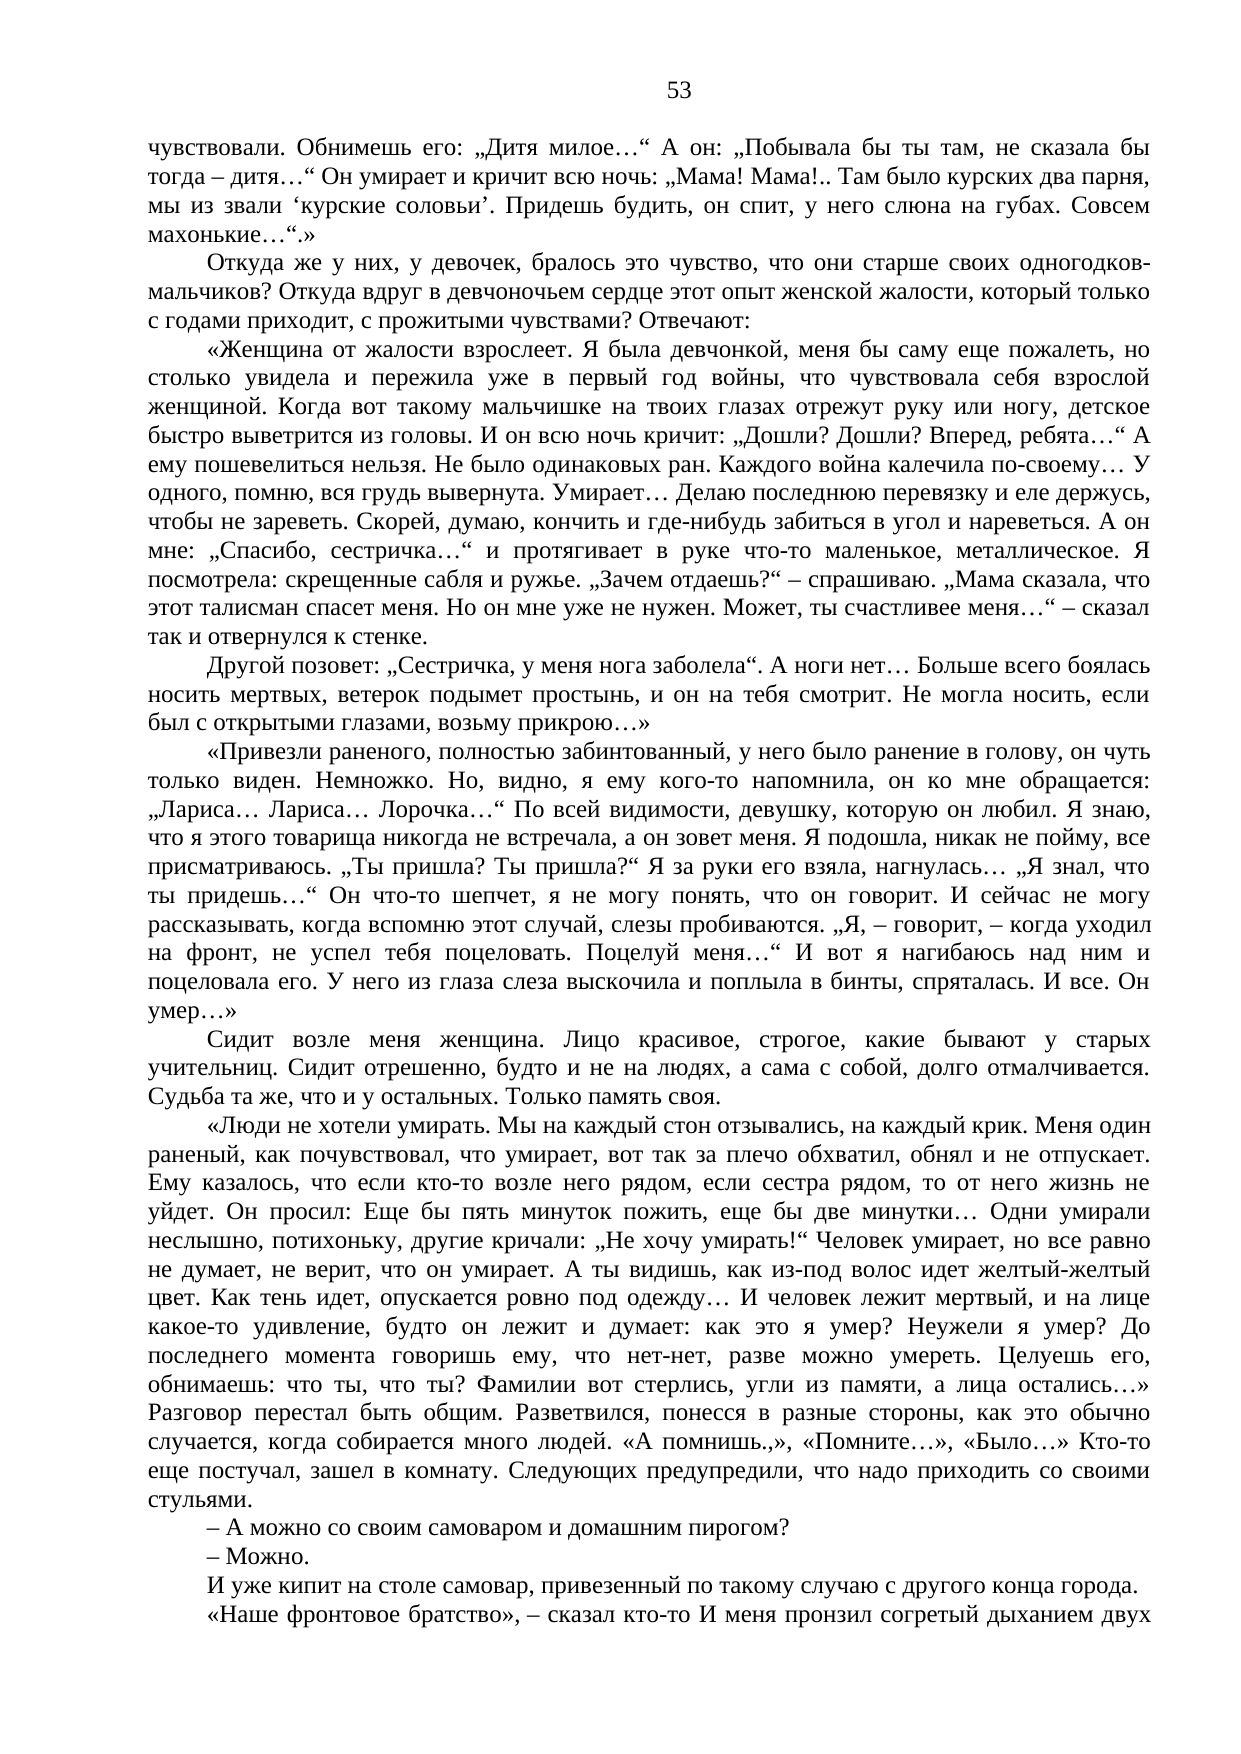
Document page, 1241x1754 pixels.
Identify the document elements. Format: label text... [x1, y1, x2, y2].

text «Люди не хотели умирать. Мы на каждый стон отзывались, на каждый крик. Меня один раненый, как почувствовал, что умирает, вот так за плечо обхватил, обнял и не отпускает. Ему казалось, что если кто-то возле него рядом, если сестра рядом, то от него жизнь не уйдет. Он просил: Еще бы пять минуток пожить, еще бы две минутки… Одни умирали неслышно, потихоньку, другие кричали: „Не хочу умирать!“ Человек умирает, но все равно не думает, не верит, что он умирает. А ты видишь, как из-под волос идет желтый-желтый цвет. Как тень идет, опускается ровно под одежду… И человек лежит мертвый, и на лице какое-то удивление, будто он лежит и думает: как это я умер? Неужели я умер? До последнего момента говоришь ему, что нет-нет, разве можно умереть. Целуешь его, обнимаешь: что ты, что ты? Фамилии вот стерлись, угли из памяти, а лица остались…» Разговор перестал быть общим. Разветвился, понесся в разные стороны, как это обычно случается, когда собирается много людей. «А помнишь.,», «Помните…», «Было…» Кто-то еще постучал, зашел в комнату. Следующих предупредили, что надо приходить со своими стульями. [148, 1110, 1152, 1512]
text И уже кипит на столе самовар, привезенный по такому случаю с другого конца города. [148, 1570, 1152, 1599]
text Откуда же у них, у девочек, бралось это чувство, что они старше своих одногодков-мальчиков? Откуда вдруг в девчоночьем сердце этот опыт женской жалости, который только с годами приходит, с прожитыми чувствами? Отвечают: [148, 247, 1152, 334]
text Другой позовет: „Сестричка, у меня нога заболела“. А ноги нет… Больше всего боялась носить мертвых, ветерок подымет простынь, и он на тебя смотрит. Не могла носить, если был с открытыми глазами, возьму прикрою…» [148, 650, 1152, 736]
text – Можно. [148, 1541, 1152, 1570]
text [148, 132, 1152, 247]
text «Женщина от жалости взрослеет. Я была девчонкой, меня бы саму еще пожалеть, но столько увидела и пережила уже в первый год войны, что чувствовала себя взрослой женщиной. Когда вот такому мальчишке на твоих глазах отрежут руку или ногу, детское быстро выветрится из головы. И он всю ночь кричит: „Дошли? Дошли? Вперед, ребята…“ А ему пошевелиться нельзя. Не было одинаковых ран. Каждого война калечила по-своему… У одного, помню, вся грудь вывернута. Умирает… Делаю последнюю перевязку и еле держусь, чтобы не зареветь. Скорей, думаю, кончить и где-нибудь забиться в угол и нареветься. А он мне: „Спасибо, сестричка…“ и протягивает в руке что-то маленькое, металлическое. Я посмотрела: скрещенные сабля и ружье. „Зачем отдаешь?“ – спрашиваю. „Мама сказала, что этот талисман спасет меня. Но он мне уже не нужен. Может, ты счастливее меня…“ – сказал так и отвернулся к стенке. [148, 334, 1152, 650]
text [148, 1599, 1152, 1627]
text «Привезли раненого, полностью забинтованный, у него было ранение в голову, он чуть только виден. Немножко. Но, видно, я ему кого-то напомнила, он ко мне обращается: „Лариса… Лариса… Лорочка…“ По всей видимости, девушку, которую он любил. Я знаю, что я этого товарища никогда не встречала, а он зовет меня. Я подошла, никак не пойму, все присматриваюсь. „Ты пришла? Ты пришла?“ Я за руки его взяла, нагнулась… „Я знал, что ты придешь…“ Он что-то шепчет, я не могу понять, что он говорит. И сейчас не могу рассказывать, когда вспомню этот случай, слезы пробиваются. „Я, – говорит, – когда уходил на фронт, не успел тебя поцеловать. Поцелуй меня…“ И вот я нагибаюсь над ним и поцеловала его. У него из глаза слеза выскочила и поплыла в бинты, спряталась. И все. Он умер…» [148, 736, 1152, 1024]
text – А можно со своим самоваром и домашним пирогом? [148, 1512, 1152, 1541]
text Сидит возле меня женщина. Лицо красивое, строгое, какие бывают у старых учительниц. Сидит отрешенно, будто и не на людях, а сама с собой, долго отмалчивается. Судьба та же, что и у остальных. Только память своя. [148, 1024, 1152, 1110]
